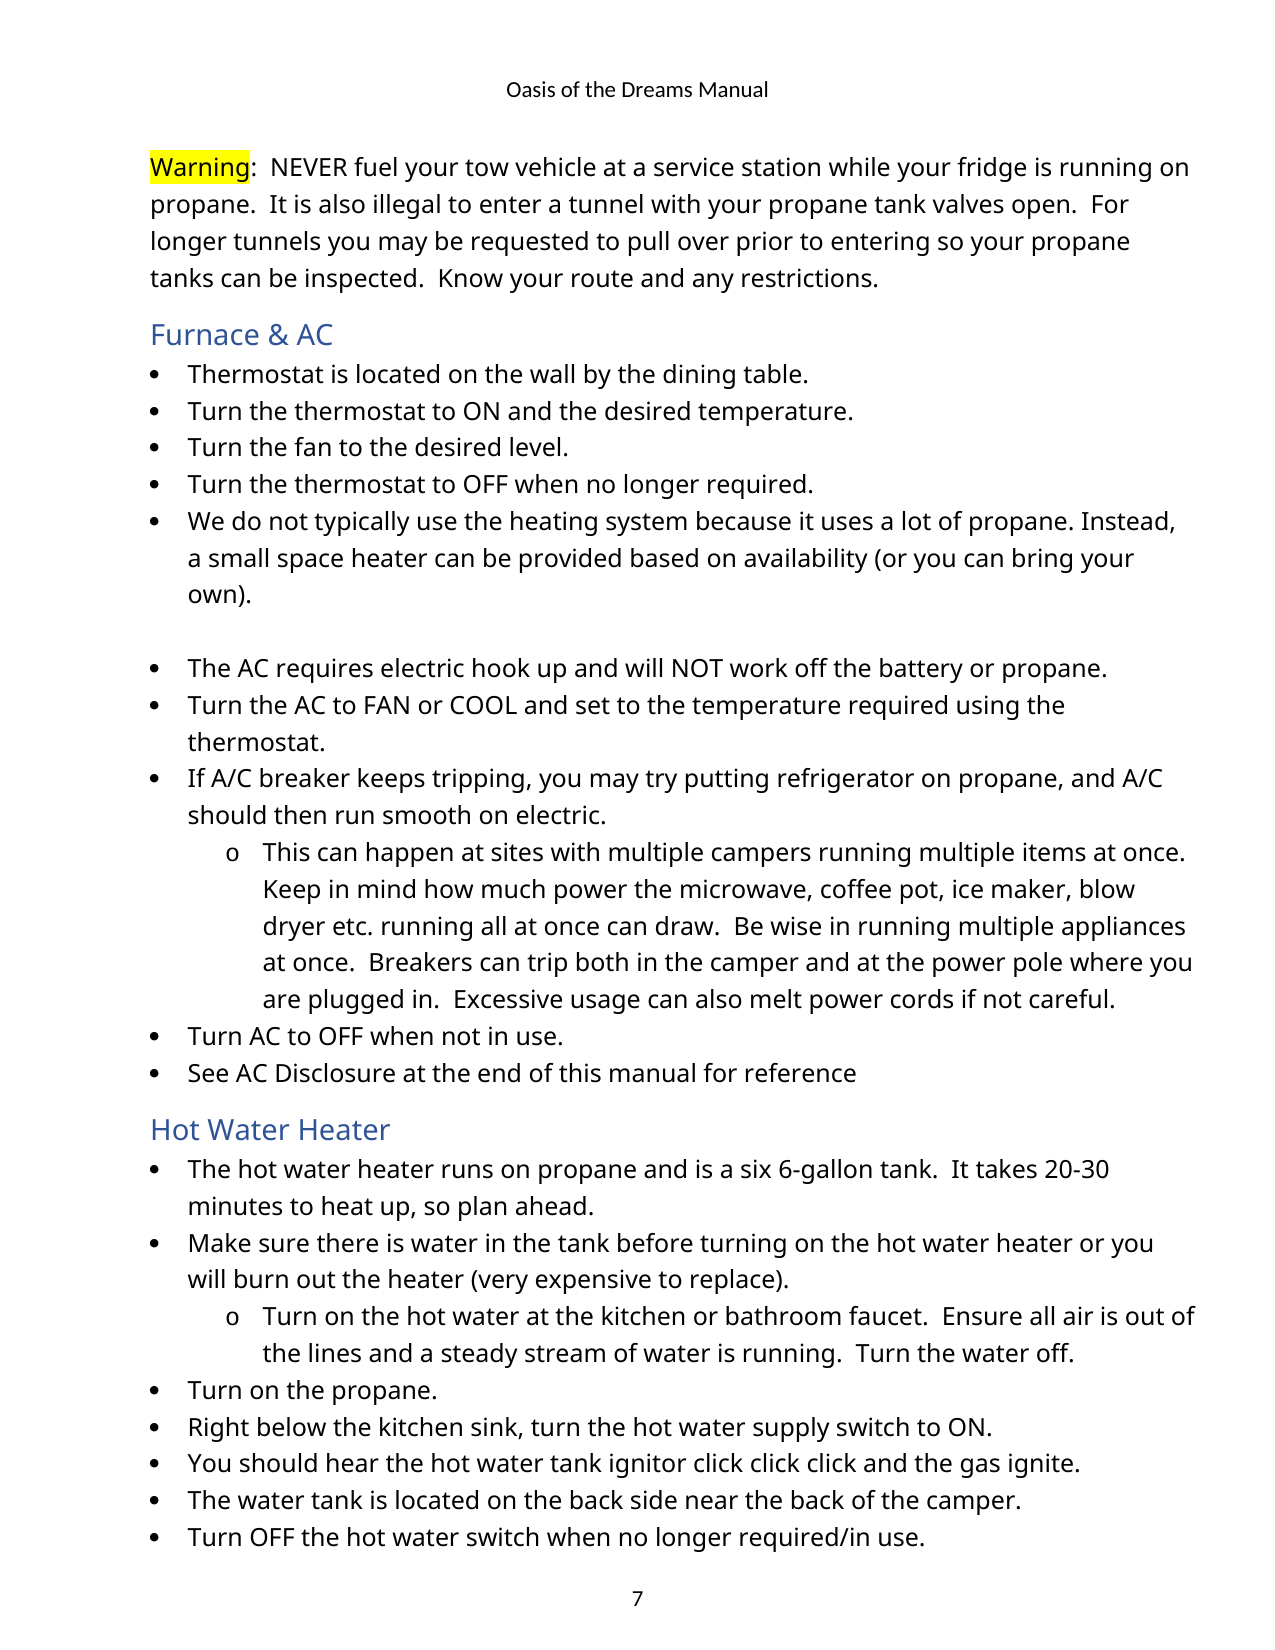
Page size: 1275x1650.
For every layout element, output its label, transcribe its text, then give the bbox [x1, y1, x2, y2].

list You should hear the hot water tank ignitor click click click and the gas ignite. [150, 1446, 1200, 1480]
list Right below the kitchen sink, turn the hot water supply switch to ON. [150, 1409, 1200, 1443]
list Turn AC to OFF when not in use. [150, 1019, 1200, 1053]
list This can happen at sites with multiple campers running multiple items at once. Keep in mind how much power the microwave, coffee pot, ice maker, blow dryer etc. running all at once can draw. Be wise in running multiple appliances at once. Breakers can trip both in the camper and at the power pole where you are plugged in. Excessive usage can also melt power cords if not careful. [225, 834, 1200, 1016]
list Turn OFF the hot water switch when no longer required/in use. [150, 1519, 1200, 1554]
subtitle Hot Water Heater [75, 1109, 1200, 1148]
list Turn the fan to the desired level. [150, 430, 1200, 464]
list If A/C breaker keeps tripping, you may try putting refrigerator on propane, and A/C should then run smooth on electric. [150, 761, 1200, 832]
list Turn on the propane. [150, 1372, 1200, 1407]
list Turn the thermostat to ON and the desired temperature. [150, 393, 1200, 427]
list Turn the thermostat to OFF when no longer required. [150, 467, 1200, 501]
list Turn the AC to FAN or COOL and set to the temperature required using the thermostat. [150, 687, 1200, 758]
list See AC Disclosure at the end of this manual for reference [150, 1055, 1200, 1089]
list Turn on the hot water at the kitchen or bathroom faucet. Ensure all air is out of the lines and a steady stream of water is running. Turn the water off. [225, 1299, 1200, 1370]
list We do not typically use the heating system because it uses a lot of propane. Instead, [150, 504, 1200, 538]
list Make sure there is water in the tank before turning on the hot water heater or you will burn out the heater (very expensive to replace). [150, 1225, 1200, 1296]
subtitle Furnace & AC [75, 314, 1200, 353]
list a small space heater can be provided based on availability (or you can bring your own). [187, 540, 1200, 611]
list The AC requires electric hook up and will NOT work off the battery or propane. [150, 651, 1200, 685]
list The water tank is located on the back side near the back of the camper. [150, 1483, 1200, 1517]
list Thermostat is located on the wall by the dining table. [150, 357, 1200, 391]
list The hot water heater runs on propane and is a six 6-gallon tank. It takes 20-30 minutes to heat up, so plan ahead. [150, 1152, 1200, 1222]
text Warning: NEVER fuel your tow vehicle at a service station while your fridge is running on propane. It is also illegal to enter a tunnel with your propane tank valves open. For longer tunnels you may be requested to pull over prior to entering so your propane tanks can be inspected. Know your route and any restrictions. [150, 150, 1200, 294]
